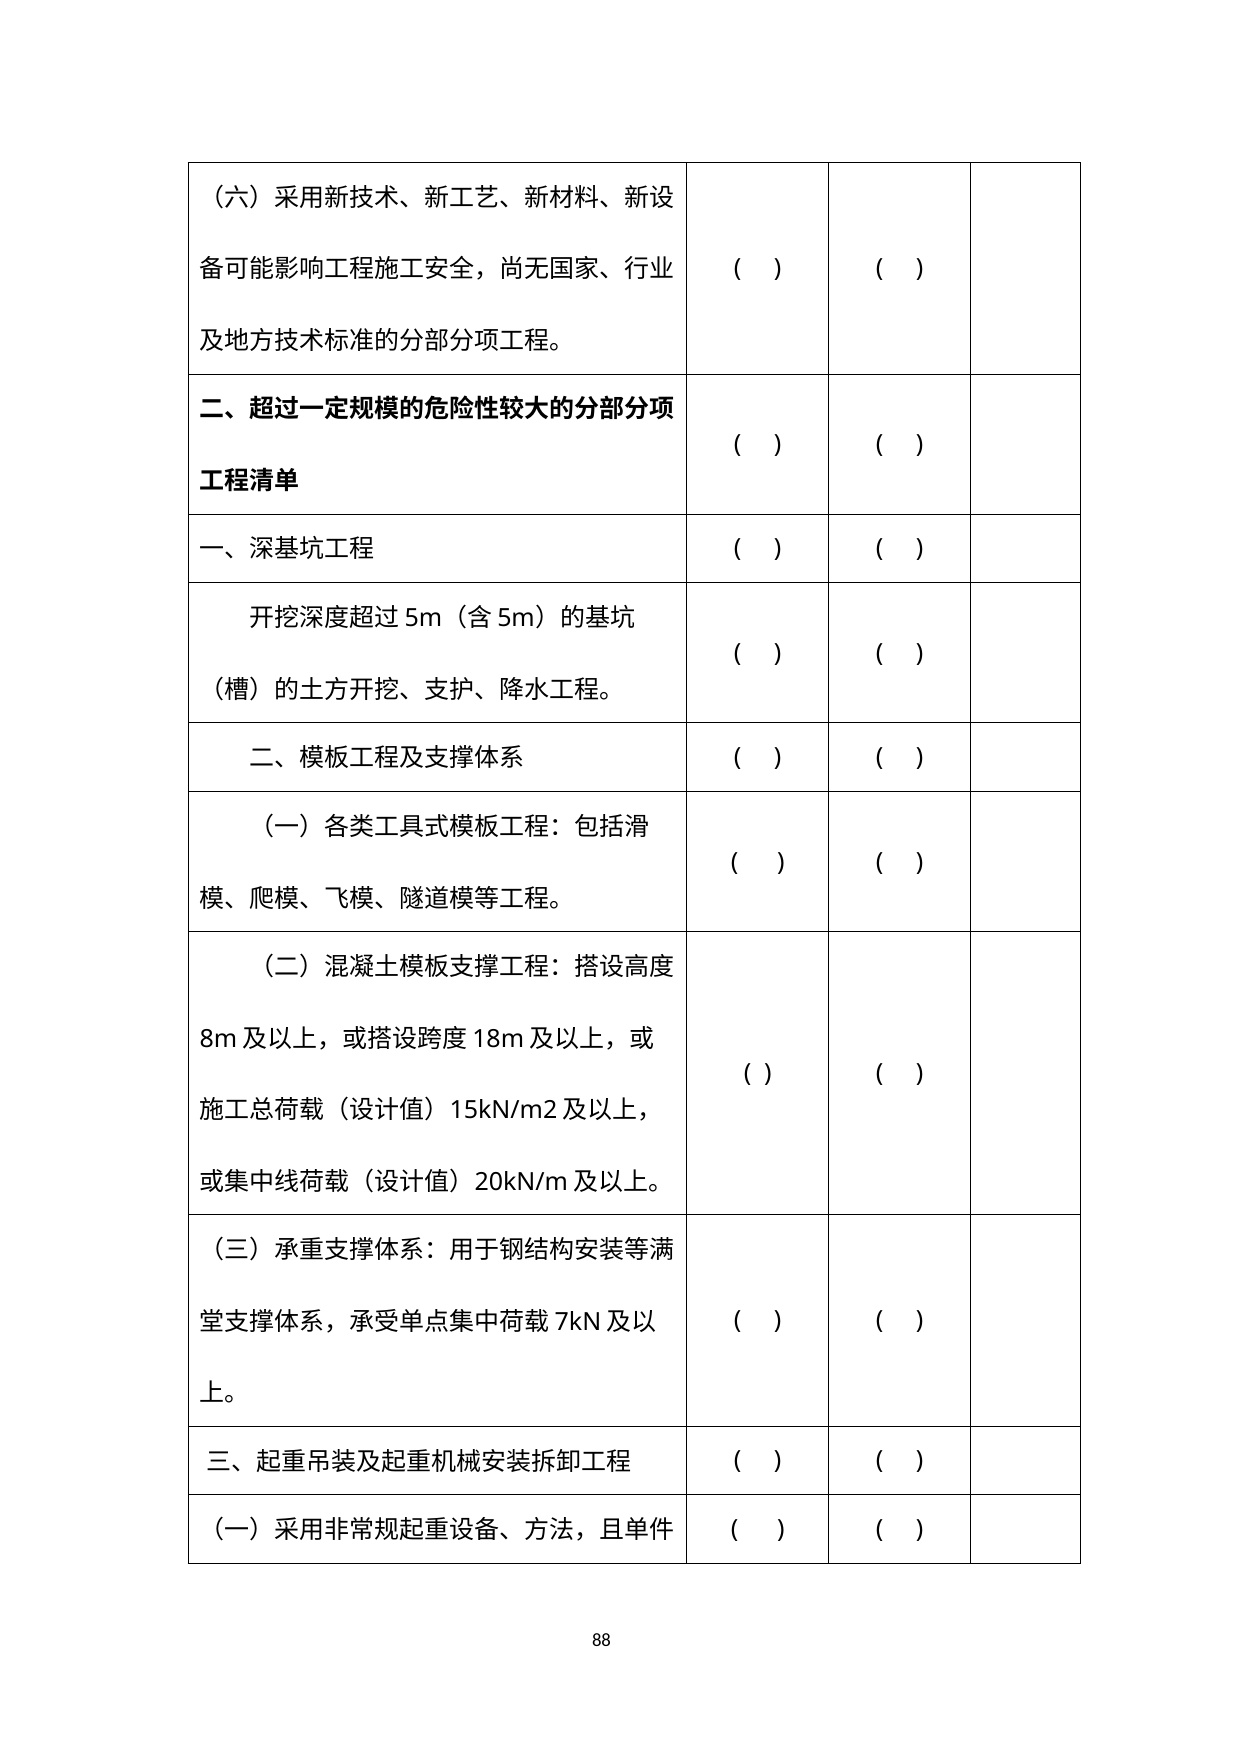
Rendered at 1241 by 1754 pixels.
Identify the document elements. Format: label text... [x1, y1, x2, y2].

table_cell ( ) [829, 1427, 970, 1494]
table_cell [971, 583, 1080, 722]
table_cell ( ) [687, 1215, 828, 1426]
table_cell ( ) [687, 515, 828, 582]
table_cell [971, 515, 1080, 582]
table_cell ( ) [829, 515, 970, 582]
table_cell ( ) [829, 1215, 970, 1426]
table_cell ( ) [687, 375, 828, 513]
table_cell [971, 1427, 1080, 1494]
table_cell ( ) [687, 932, 828, 1214]
table_cell [971, 1495, 1080, 1563]
table_cell （六）采用新技术、新工艺、新材料、新设备可能影响工程施工安全，尚无国家、行业及地方技术标准的分部分项工程。 [189, 163, 686, 373]
table_cell （三）承重支撑体系：用于钢结构安装等满堂支撑体系，承受单点集中荷载7kN及以上。 [189, 1215, 686, 1426]
table_cell [971, 163, 1080, 373]
table_cell [971, 792, 1080, 931]
table_cell （一）各类工具式模板工程：包括滑模、爬模、飞模、隧道模等工程。 [189, 792, 686, 931]
table_cell ( ) [829, 792, 970, 931]
table_cell ( ) [687, 163, 828, 373]
table_cell ( ) [829, 1495, 970, 1563]
table_cell [971, 723, 1080, 791]
table_cell 二、模板工程及支撑体系 [189, 723, 686, 791]
table_cell （二）混凝土模板支撑工程：搭设高度8m及以上，或搭设跨度18m及以上，或施工总荷载（设计值）15kN/m2及以上，或集中线荷载（设计值）20kN/m及以上。 [189, 932, 686, 1214]
table_cell [971, 1215, 1080, 1426]
table_cell ( ) [687, 792, 828, 931]
table_cell ( ) [687, 1495, 828, 1563]
table_cell ( ) [687, 1427, 828, 1494]
table_cell ( ) [829, 375, 970, 513]
table_cell ( ) [829, 723, 970, 791]
table_cell [971, 375, 1080, 513]
table_cell 二、超过一定规模的危险性较大的分部分项工程清单 [189, 375, 686, 513]
table_cell ( ) [687, 583, 828, 722]
table_cell 开挖深度超过5m（含5m）的基坑（槽）的土方开挖、支护、降水工程。 [189, 583, 686, 722]
table_cell ( ) [829, 932, 970, 1214]
table_cell [971, 932, 1080, 1214]
table_cell 一、深基坑工程 [189, 515, 686, 582]
table_cell ( ) [687, 723, 828, 791]
table_cell ( ) [829, 583, 970, 722]
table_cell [189, 1495, 686, 1563]
table_cell ( ) [829, 163, 970, 373]
table_cell 三、起重吊装及起重机械安装拆卸工程 [189, 1427, 686, 1494]
